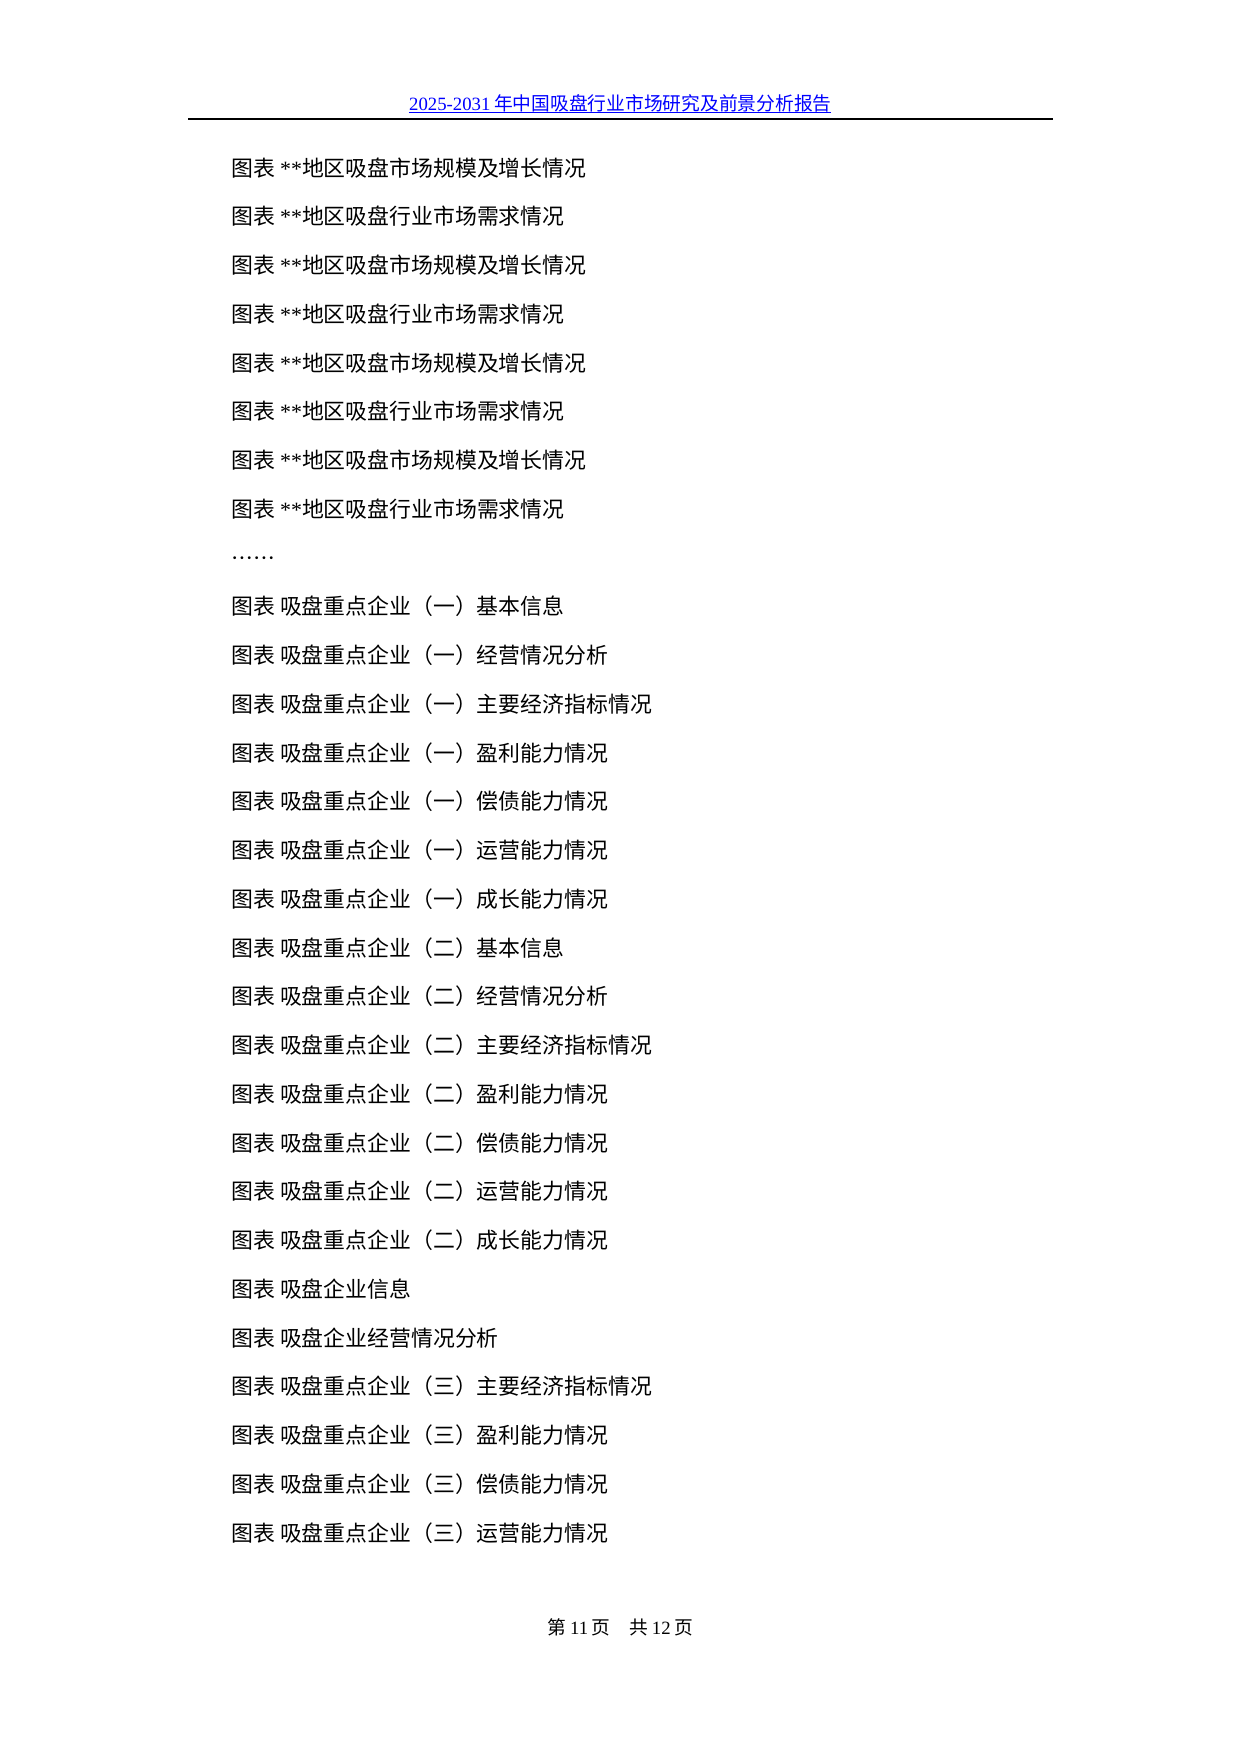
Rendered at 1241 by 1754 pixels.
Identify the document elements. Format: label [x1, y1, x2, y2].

text [187, 150, 1053, 1548]
